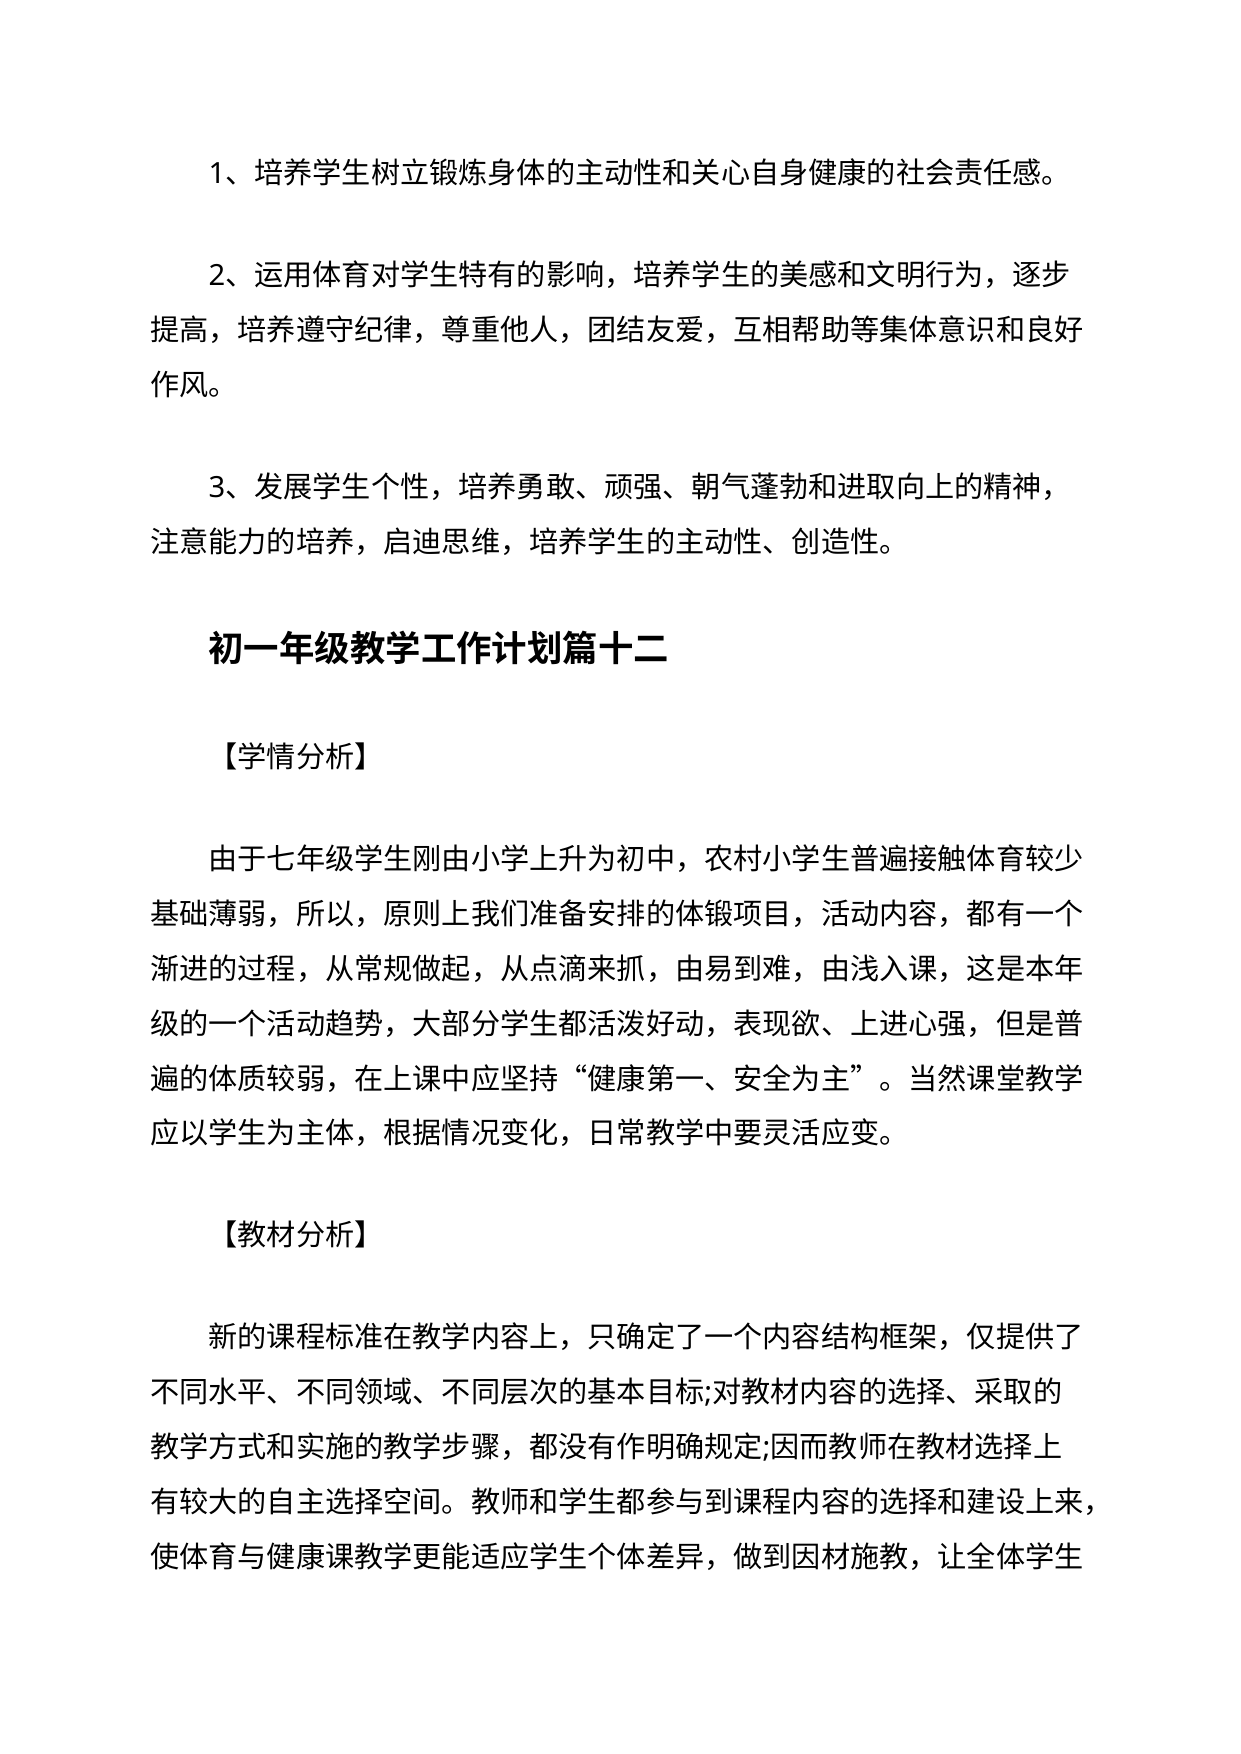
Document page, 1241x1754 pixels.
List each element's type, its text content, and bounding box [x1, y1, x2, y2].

text 2、运用体育对学生特有的影响，培养学生的美感和文明行为，逐步提高，培养遵守纪律，尊重他人，团结友爱，互相帮助等集体意识和良好作风。 [150, 252, 1090, 404]
text 【教材分析】 [150, 1212, 1090, 1254]
text 初一年级教学工作计划篇十二 [150, 620, 1090, 672]
text 【学情分析】 [150, 734, 1090, 776]
text 1、培养学生树立锻炼身体的主动性和关心自身健康的社会责任感。 [150, 150, 1090, 192]
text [150, 1314, 1090, 1576]
text 3、发展学生个性，培养勇敢、顽强、朝气蓬勃和进取向上的精神，注意能力的培养，启迪思维，培养学生的主动性、创造性。 [150, 464, 1090, 561]
text 由于七年级学生刚由小学上升为初中，农村小学生普遍接触体育较少基础薄弱，所以，原则上我们准备安排的体锻项目，活动内容，都有一个渐进的过程，从常规做起，从点滴来抓，由易到难，由浅入课，这是本年级的一个活动趋势，大部分学生都活泼好动，表现欲、上进心强，但是普遍的体质较弱，在上课中应坚持“健康第一、安全为主”。当然课堂教学应以学生为主体，根据情况变化，日常教学中要灵活应变。 [150, 836, 1090, 1152]
